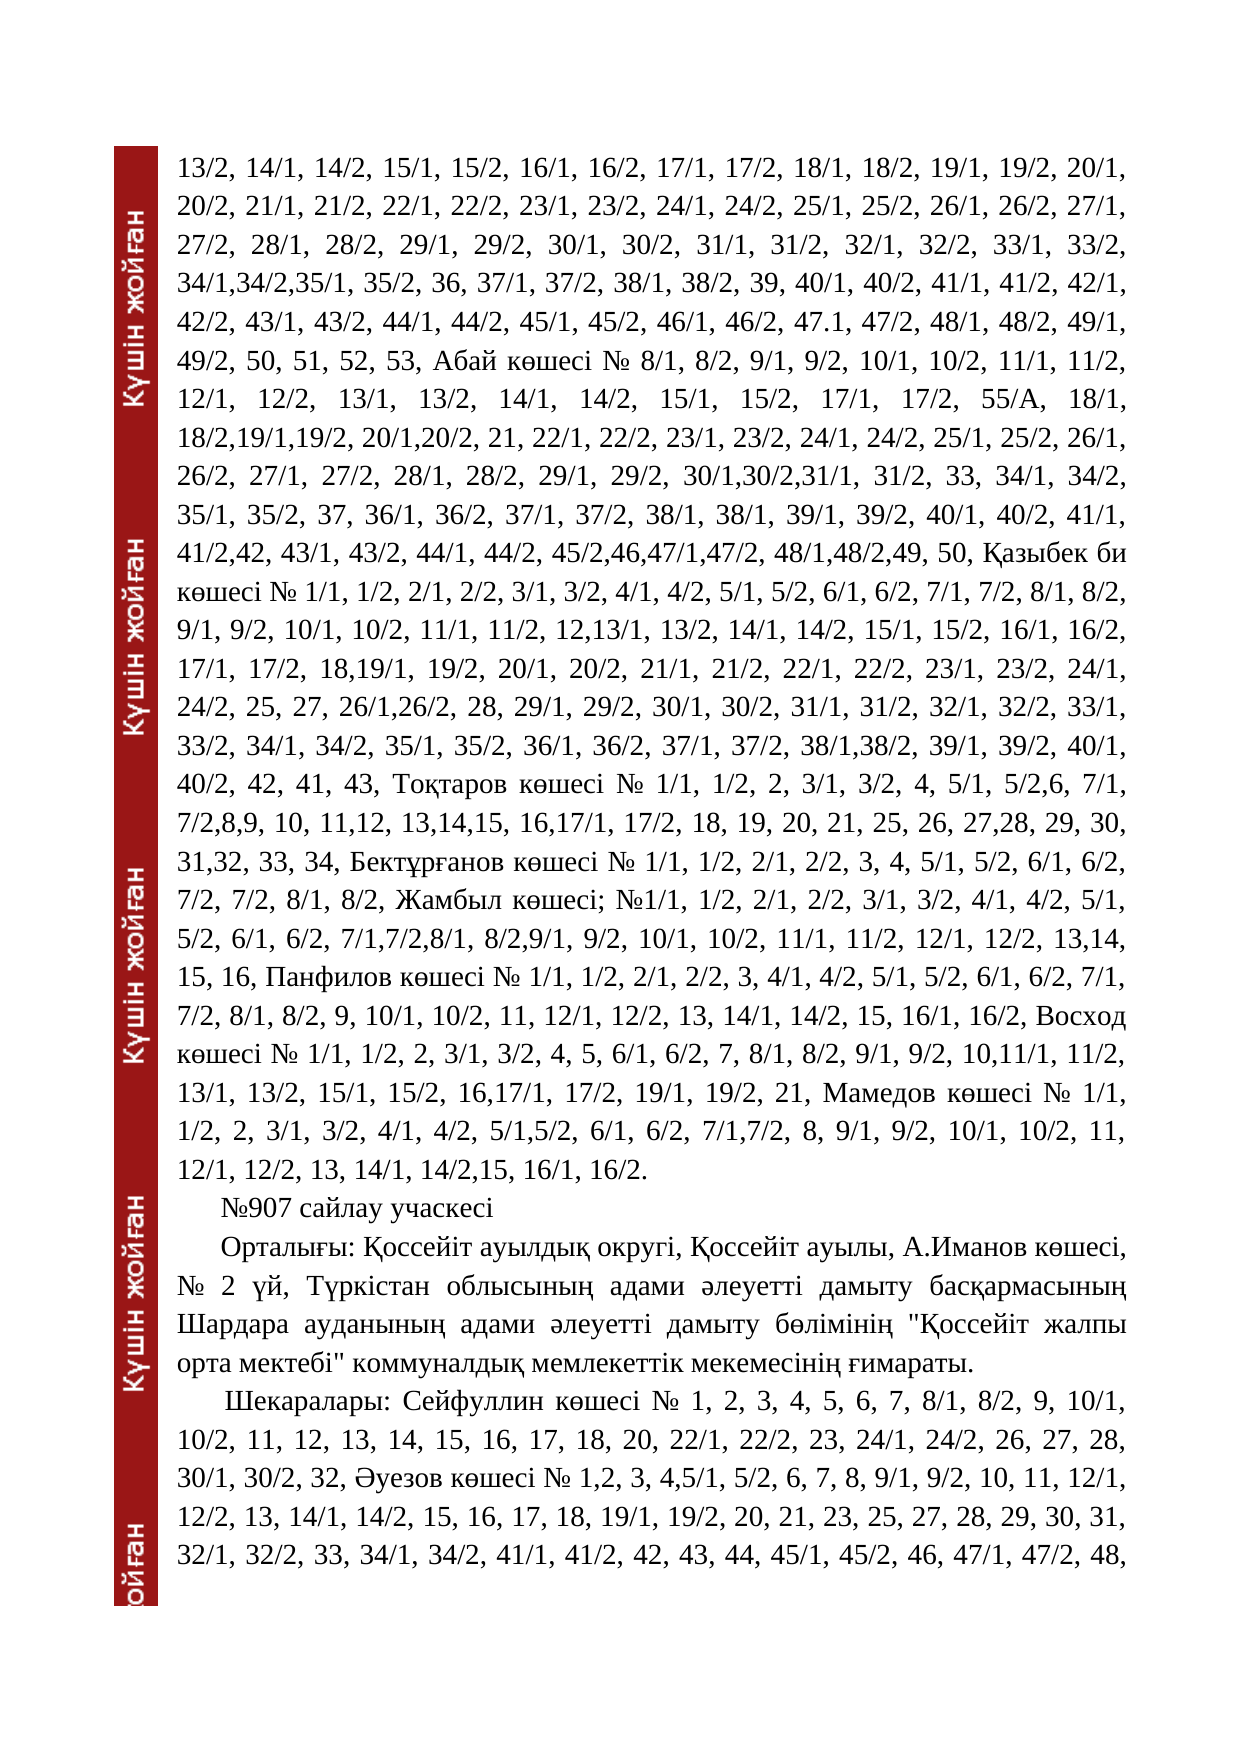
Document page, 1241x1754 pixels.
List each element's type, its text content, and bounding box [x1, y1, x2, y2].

text №907 сайлау учаскесі [112, 1191, 1128, 1224]
text Орталығы: Қоссейіт ауылдық округі, Қоссейіт ауылы, А.Иманов көшесі, № 2 үй, Түркістан облысының адами әлеуетті дамыту басқармасының Шардара ауданының адами әлеуетті дамыту бөлімінің "Қоссейіт жалпы орта мектебі" коммуналдық мемлекеттік мекемесінің ғимараты. [112, 1229, 1128, 1378]
picture [114, 1186, 158, 1191]
picture [114, 1224, 158, 1229]
picture [114, 146, 158, 150]
picture [114, 1571, 158, 1606]
picture [114, 1378, 158, 1383]
